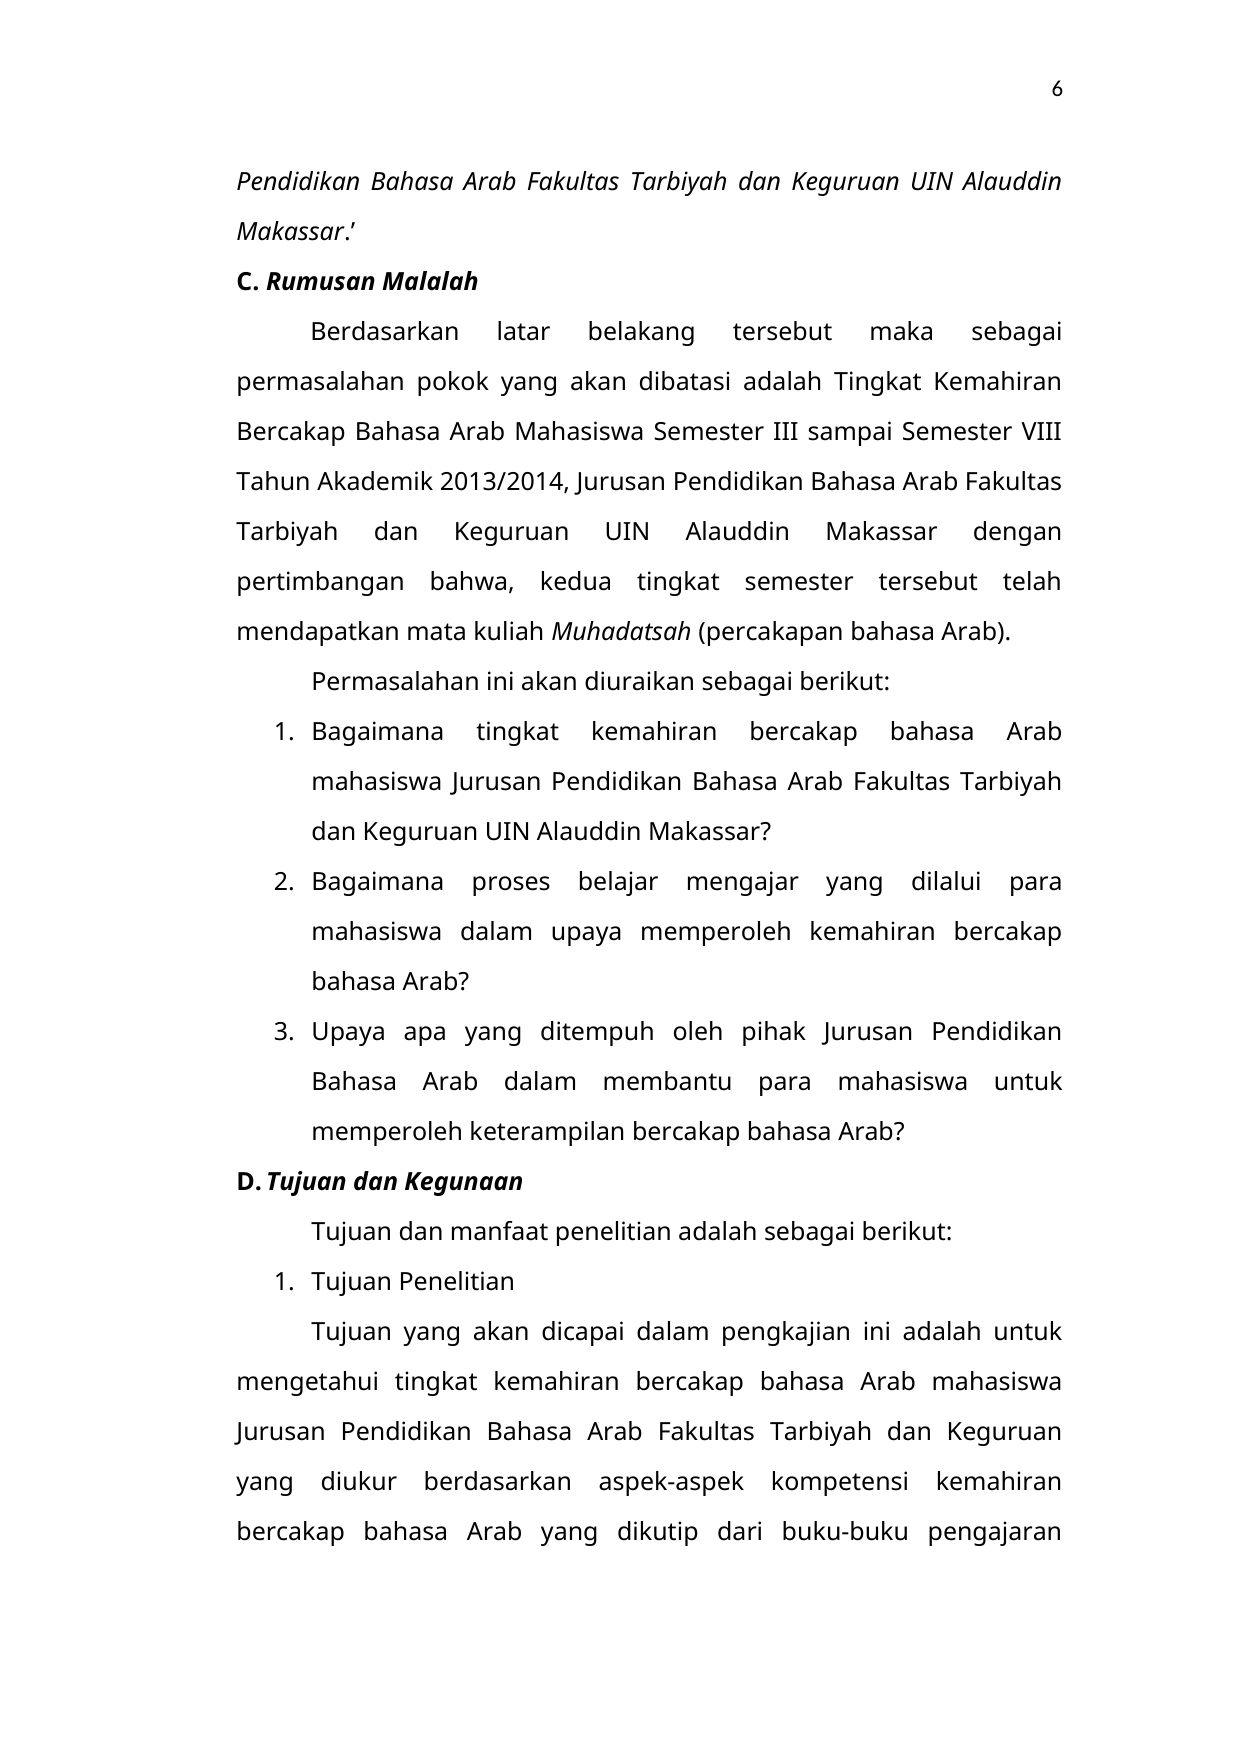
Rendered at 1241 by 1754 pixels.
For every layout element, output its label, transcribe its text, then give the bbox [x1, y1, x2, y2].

list Berdasarkan latar belakang tersebut maka sebagai permasalahan pokok yang akan dibatasi adalah Tingkat Kemahiran Bercakap Bahasa Arab Mahasiswa Semester III sampai Semester VIII Tahun Akademik 2013/2014, Jurusan Pendidikan Bahasa Arab Fakultas Tarbiyah dan Keguruan UIN Alauddin Makassar dengan pertimbangan bahwa, kedua tingkat semester tersebut telah mendapatkan mata kuliah Muhadatsah (percakapan bahasa Arab). [236, 300, 1063, 650]
list Permasalahan ini akan diuraikan sebagai berikut: [236, 650, 1063, 700]
list Bagaimana proses belajar mengajar yang dilalui para mahasiswa dalam upaya memperoleh kemahiran bercakap bahasa Arab? [274, 850, 1063, 1000]
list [236, 1300, 1063, 1550]
list Tujuan Penelitian [274, 1250, 1063, 1300]
list Tujuan dan Kegunaan [236, 1150, 1063, 1200]
text Tujuan dan manfaat penelitian adalah sebagai berikut: [236, 1200, 1063, 1250]
list Bagaimana tingkat kemahiran bercakap bahasa Arab mahasiswa Jurusan Pendidikan Bahasa Arab Fakultas Tarbiyah dan Keguruan UIN Alauddin Makassar? [274, 700, 1063, 850]
list Upaya apa yang ditempuh oleh pihak Jurusan Pendidikan Bahasa Arab dalam membantu para mahasiswa untuk memperoleh keterampilan bercakap bahasa Arab? [274, 1000, 1063, 1150]
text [236, 150, 1063, 250]
list Rumusan Malalah [236, 250, 1063, 300]
